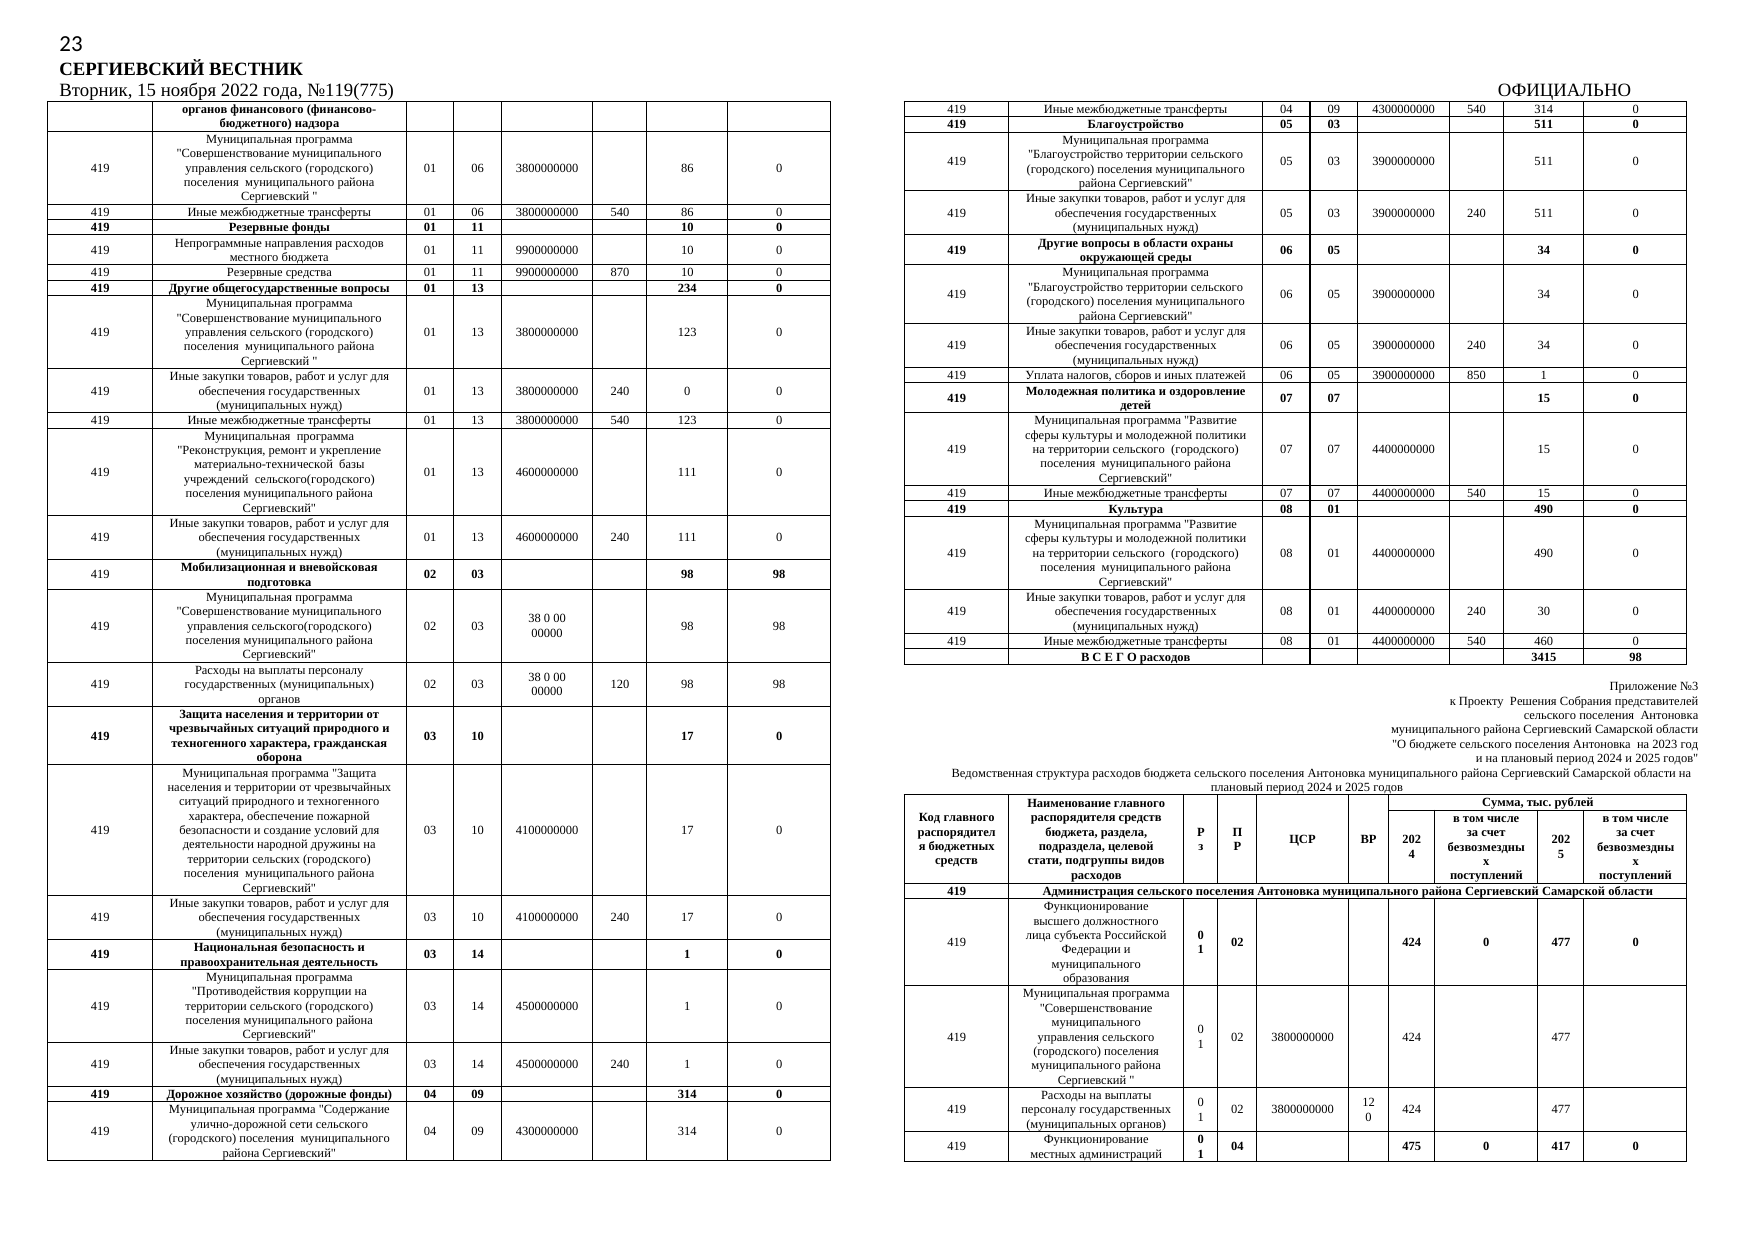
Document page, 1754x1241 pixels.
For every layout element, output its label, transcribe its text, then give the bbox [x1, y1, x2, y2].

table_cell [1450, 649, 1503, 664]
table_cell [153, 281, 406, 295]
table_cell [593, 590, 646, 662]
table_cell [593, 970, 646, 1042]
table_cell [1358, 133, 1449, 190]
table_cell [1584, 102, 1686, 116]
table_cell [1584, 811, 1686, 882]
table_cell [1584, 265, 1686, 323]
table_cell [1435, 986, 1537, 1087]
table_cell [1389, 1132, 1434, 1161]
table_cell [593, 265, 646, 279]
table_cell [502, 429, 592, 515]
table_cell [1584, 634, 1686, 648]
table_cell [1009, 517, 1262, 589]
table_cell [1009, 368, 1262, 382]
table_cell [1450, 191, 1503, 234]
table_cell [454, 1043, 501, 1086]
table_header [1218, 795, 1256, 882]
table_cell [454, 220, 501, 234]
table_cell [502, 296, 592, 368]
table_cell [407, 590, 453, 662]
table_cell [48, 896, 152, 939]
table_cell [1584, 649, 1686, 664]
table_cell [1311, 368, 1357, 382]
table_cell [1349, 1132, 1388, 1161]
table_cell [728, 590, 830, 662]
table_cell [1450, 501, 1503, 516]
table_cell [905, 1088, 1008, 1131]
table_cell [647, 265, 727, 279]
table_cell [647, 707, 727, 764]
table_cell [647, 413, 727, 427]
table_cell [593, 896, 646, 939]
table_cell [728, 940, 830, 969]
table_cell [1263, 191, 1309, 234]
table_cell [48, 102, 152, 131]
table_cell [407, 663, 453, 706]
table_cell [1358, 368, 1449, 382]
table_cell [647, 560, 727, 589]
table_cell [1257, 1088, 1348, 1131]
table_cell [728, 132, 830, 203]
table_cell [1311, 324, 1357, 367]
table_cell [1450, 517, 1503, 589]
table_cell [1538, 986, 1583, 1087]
text муниципального района Сергиевский Самарской области [915, 722, 1698, 737]
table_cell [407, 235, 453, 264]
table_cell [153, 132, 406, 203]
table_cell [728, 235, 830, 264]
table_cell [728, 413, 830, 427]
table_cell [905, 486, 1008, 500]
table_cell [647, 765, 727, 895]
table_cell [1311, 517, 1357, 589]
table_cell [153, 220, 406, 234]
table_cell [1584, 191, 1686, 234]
text к Проекту Решения Собрания представителей [915, 693, 1698, 708]
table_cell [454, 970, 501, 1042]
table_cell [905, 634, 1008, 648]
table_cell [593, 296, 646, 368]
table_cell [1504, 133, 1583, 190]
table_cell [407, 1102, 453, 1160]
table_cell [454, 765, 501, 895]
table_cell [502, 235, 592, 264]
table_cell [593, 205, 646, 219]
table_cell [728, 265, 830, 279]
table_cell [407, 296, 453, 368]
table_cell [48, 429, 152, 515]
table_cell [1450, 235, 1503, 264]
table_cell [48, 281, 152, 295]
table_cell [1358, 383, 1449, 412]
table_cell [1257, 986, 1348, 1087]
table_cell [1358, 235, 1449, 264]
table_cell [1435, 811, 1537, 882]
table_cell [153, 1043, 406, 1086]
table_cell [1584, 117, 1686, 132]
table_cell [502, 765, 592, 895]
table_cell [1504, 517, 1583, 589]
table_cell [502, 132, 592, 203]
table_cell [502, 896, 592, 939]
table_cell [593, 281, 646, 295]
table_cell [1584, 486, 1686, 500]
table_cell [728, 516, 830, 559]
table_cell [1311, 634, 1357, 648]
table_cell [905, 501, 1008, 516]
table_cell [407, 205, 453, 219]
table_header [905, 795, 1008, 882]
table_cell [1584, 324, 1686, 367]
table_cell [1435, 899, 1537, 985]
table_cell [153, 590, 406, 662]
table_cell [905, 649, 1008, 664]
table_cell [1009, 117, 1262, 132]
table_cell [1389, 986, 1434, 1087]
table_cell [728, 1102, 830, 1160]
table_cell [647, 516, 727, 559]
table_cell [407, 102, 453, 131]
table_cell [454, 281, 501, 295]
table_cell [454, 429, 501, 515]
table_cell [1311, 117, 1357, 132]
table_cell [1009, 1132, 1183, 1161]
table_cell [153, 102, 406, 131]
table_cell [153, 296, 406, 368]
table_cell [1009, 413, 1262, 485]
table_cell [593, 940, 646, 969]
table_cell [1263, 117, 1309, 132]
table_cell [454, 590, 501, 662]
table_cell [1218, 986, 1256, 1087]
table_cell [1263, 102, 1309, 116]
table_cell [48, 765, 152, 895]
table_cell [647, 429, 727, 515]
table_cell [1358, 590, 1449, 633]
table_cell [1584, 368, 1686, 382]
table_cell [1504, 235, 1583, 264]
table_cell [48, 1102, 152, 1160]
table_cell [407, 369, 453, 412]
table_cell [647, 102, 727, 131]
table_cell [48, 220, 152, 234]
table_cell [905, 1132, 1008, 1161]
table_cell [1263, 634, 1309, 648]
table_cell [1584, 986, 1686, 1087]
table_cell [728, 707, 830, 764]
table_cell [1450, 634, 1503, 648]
text "О бюджете сельского поселения Антоновка на 2023 год [915, 737, 1698, 751]
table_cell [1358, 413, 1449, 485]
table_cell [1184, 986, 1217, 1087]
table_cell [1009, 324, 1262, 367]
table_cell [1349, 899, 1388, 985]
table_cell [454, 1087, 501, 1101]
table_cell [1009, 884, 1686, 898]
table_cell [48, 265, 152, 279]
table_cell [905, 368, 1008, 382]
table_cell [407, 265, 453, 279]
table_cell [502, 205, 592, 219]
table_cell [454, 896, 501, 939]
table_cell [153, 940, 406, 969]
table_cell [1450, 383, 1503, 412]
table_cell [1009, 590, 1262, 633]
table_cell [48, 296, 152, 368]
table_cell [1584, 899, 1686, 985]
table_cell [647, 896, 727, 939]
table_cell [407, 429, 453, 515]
text сельского поселения Антоновка [915, 708, 1698, 722]
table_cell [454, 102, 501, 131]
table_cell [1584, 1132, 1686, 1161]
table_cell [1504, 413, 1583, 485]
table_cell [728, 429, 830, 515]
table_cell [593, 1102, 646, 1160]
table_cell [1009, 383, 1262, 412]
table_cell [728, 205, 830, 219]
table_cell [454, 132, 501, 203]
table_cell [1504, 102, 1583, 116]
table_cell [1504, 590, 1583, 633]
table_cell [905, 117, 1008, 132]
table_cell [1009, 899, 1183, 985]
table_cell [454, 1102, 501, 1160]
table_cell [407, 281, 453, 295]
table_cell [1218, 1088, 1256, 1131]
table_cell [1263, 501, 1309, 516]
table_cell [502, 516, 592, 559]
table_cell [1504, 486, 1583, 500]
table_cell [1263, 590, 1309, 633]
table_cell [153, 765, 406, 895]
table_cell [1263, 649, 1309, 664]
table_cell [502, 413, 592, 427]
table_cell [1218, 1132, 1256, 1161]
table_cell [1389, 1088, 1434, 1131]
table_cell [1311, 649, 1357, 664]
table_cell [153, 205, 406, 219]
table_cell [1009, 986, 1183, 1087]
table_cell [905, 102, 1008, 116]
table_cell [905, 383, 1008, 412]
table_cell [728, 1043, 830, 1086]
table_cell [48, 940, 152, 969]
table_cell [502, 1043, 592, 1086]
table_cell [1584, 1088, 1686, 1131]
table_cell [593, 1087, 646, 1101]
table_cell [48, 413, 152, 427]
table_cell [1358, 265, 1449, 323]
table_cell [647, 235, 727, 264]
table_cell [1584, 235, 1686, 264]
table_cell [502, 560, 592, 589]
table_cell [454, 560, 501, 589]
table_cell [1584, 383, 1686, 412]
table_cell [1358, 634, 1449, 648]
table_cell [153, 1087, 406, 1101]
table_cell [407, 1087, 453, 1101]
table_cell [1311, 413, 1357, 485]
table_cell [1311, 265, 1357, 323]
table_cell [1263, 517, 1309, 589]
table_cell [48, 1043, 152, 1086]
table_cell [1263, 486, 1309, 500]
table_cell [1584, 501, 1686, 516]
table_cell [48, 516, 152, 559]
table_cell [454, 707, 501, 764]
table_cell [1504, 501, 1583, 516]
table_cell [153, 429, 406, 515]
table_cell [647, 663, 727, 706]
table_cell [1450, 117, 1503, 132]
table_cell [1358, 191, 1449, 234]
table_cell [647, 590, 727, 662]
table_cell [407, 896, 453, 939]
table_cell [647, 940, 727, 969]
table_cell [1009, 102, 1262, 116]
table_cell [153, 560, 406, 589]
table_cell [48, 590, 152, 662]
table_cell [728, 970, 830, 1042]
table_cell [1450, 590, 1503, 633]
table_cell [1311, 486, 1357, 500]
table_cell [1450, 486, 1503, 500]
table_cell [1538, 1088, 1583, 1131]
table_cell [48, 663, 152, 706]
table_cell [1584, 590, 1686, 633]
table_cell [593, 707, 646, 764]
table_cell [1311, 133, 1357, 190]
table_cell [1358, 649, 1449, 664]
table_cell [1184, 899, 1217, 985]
text Ведомственная структура расходов бюджета сельского поселения Антоновка муниципального района Сергиевский Самарской области на плановый период 2024 и 2025 годов [915, 765, 1698, 794]
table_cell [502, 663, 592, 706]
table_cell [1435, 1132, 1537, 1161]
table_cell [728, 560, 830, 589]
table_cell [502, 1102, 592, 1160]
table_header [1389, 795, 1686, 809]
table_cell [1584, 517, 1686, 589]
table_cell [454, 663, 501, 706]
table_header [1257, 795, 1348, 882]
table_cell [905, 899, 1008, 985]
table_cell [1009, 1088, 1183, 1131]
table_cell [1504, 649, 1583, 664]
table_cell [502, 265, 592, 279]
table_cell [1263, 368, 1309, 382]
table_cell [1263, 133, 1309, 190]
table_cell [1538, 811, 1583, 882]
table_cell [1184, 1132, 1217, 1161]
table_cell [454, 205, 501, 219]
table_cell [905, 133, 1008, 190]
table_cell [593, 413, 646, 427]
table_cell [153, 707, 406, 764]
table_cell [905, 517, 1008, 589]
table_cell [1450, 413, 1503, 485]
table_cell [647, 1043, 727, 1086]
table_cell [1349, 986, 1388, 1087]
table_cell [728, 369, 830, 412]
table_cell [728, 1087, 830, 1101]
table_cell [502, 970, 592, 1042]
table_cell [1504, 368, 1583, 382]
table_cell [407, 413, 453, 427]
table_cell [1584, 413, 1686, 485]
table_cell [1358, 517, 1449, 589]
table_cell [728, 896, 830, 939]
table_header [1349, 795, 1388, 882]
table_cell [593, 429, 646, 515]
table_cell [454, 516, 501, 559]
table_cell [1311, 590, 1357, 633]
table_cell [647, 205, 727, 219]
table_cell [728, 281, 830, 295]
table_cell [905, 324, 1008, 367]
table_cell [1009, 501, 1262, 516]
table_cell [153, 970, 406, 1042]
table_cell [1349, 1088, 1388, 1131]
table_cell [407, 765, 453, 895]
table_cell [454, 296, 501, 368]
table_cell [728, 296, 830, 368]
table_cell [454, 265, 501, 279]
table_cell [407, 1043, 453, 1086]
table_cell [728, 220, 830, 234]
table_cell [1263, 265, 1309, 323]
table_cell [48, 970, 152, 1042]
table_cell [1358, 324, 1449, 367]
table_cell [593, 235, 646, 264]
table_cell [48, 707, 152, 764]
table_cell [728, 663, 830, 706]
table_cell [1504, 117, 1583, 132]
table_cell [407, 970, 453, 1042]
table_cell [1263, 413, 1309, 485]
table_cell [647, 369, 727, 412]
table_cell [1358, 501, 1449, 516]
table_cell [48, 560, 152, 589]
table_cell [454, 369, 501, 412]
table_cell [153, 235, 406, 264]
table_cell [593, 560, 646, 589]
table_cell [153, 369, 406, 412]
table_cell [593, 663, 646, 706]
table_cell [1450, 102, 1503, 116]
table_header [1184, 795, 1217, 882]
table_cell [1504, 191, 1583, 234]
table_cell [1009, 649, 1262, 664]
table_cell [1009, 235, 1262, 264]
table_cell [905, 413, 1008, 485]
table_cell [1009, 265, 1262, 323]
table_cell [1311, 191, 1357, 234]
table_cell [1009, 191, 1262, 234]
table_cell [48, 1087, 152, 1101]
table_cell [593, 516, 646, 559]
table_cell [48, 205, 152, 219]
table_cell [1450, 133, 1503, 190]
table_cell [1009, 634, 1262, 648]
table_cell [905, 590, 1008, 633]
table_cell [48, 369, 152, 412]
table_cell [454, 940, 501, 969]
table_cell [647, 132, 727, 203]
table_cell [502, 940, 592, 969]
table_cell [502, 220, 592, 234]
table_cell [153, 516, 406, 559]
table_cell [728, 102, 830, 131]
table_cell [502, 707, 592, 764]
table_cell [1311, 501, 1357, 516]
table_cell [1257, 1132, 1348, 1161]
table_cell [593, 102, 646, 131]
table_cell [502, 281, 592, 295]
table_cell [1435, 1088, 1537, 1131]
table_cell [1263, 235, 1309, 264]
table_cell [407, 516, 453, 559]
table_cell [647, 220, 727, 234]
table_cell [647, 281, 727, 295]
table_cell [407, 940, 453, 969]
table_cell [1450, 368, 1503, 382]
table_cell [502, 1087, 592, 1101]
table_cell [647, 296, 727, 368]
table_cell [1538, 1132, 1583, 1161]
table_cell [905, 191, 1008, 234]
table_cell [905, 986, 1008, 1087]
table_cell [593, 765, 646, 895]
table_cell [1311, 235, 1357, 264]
text и на плановый период 2024 и 2025 годов" [915, 751, 1698, 765]
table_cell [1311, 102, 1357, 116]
text Приложение №3 [915, 679, 1698, 693]
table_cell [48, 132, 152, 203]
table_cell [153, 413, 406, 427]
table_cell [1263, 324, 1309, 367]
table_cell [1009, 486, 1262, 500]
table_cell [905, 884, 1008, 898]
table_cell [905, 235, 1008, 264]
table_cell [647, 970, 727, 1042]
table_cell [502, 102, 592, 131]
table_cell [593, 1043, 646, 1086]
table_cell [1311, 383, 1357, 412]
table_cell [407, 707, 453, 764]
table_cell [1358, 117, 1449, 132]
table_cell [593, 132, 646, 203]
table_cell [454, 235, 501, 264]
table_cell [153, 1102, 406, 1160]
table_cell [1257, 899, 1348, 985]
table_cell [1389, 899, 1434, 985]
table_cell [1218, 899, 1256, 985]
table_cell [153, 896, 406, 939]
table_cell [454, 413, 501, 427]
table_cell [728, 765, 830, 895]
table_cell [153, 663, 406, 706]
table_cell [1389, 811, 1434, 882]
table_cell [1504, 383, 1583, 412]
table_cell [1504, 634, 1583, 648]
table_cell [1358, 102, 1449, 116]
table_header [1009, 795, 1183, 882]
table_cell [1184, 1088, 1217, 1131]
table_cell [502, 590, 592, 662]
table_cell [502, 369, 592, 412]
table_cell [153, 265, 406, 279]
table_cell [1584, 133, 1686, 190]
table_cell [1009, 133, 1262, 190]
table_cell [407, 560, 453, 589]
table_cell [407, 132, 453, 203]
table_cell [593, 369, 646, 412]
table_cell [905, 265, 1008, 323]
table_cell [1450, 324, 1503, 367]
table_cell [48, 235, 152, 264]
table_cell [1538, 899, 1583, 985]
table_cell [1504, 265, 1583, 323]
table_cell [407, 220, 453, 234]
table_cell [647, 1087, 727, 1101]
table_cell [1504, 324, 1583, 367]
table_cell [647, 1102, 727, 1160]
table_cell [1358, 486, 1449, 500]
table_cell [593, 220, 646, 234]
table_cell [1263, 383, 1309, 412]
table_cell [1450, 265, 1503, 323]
